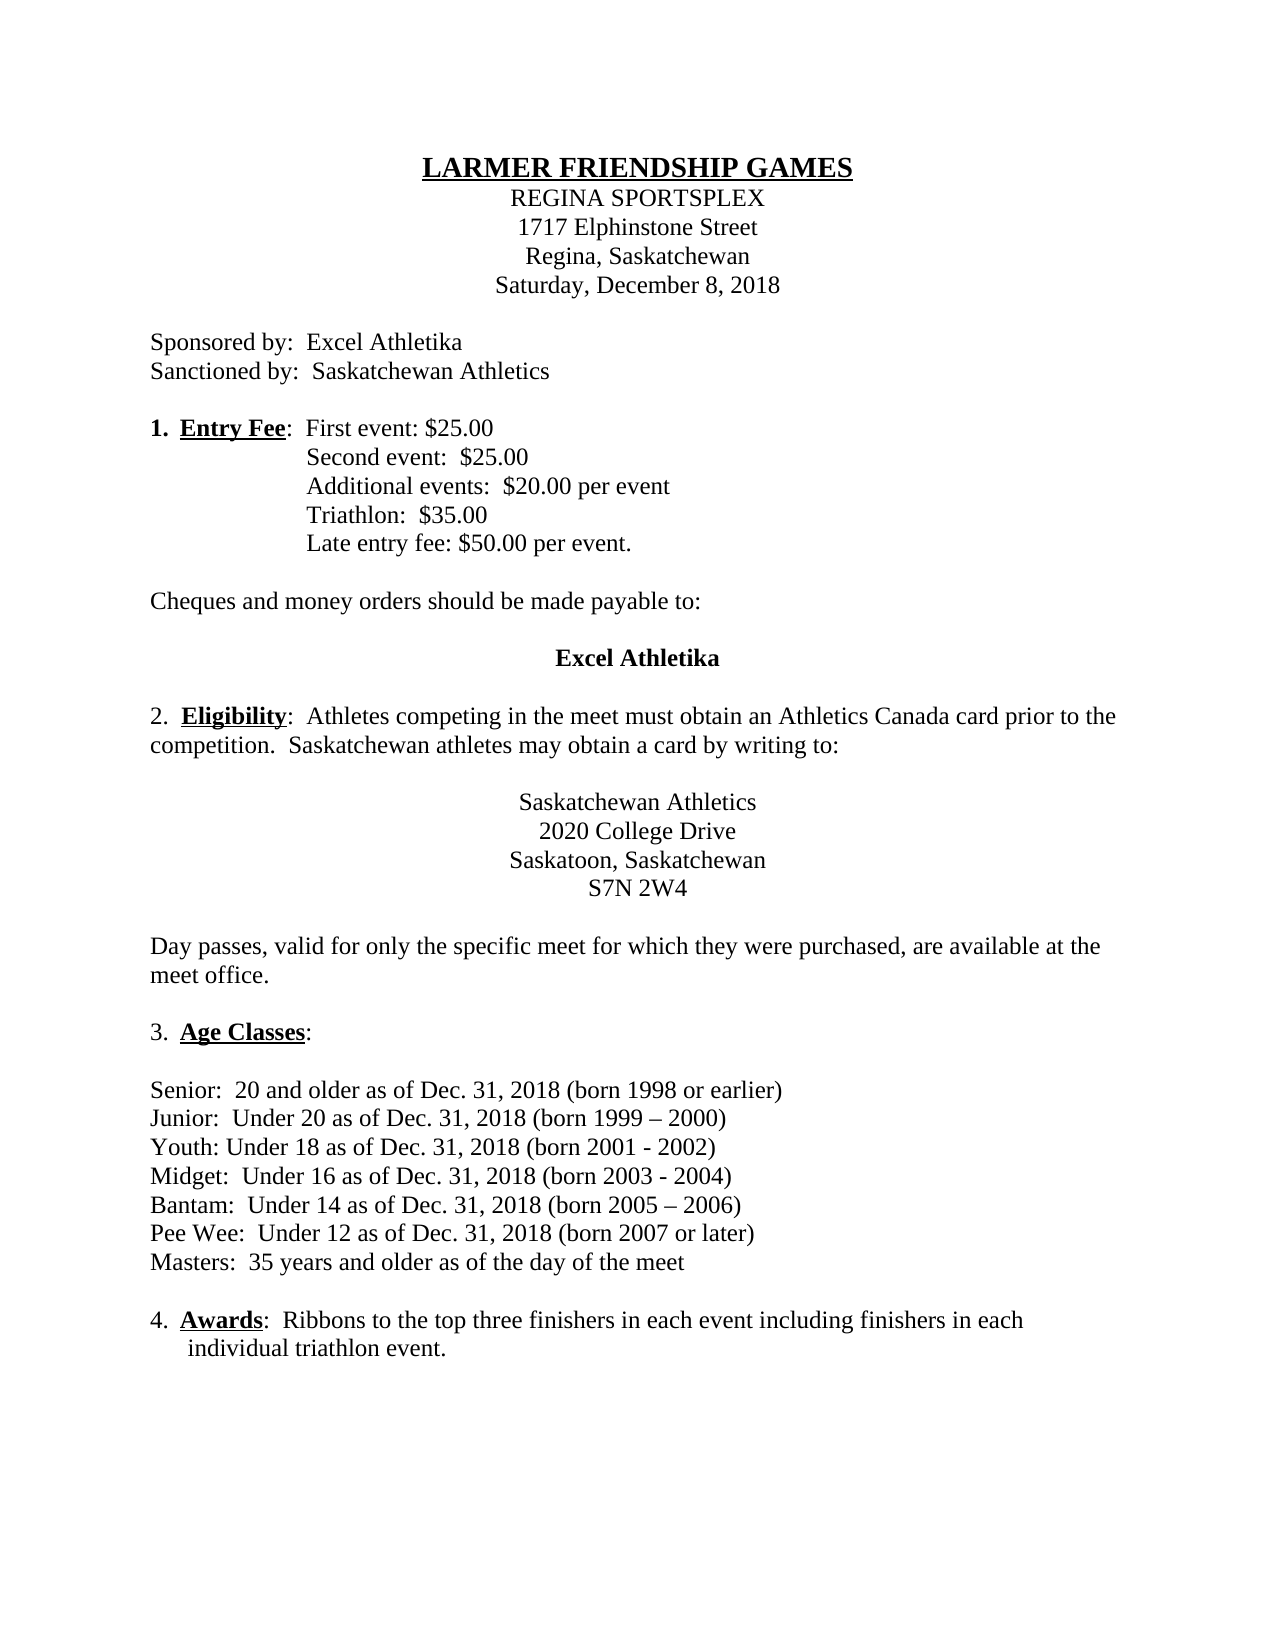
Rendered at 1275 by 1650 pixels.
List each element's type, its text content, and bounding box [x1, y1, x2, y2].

text Regina, Saskatchewan [150, 241, 1125, 270]
text LARMER FRIENDSHIP GAMES [150, 150, 1125, 183]
text Saskatchewan Athletics [150, 787, 1125, 816]
list Age Classes: [150, 1017, 1125, 1046]
text S7N 2W4 [150, 873, 1125, 902]
text 1717 Elphinstone Street [150, 212, 1125, 241]
text Senior: 20 and older as of Dec. 31, 2018 (born 1998 or earlier) [150, 1075, 1125, 1103]
text Sponsored by: Excel Athletika [150, 327, 1125, 356]
text Junior: Under 20 as of Dec. 31, 2018 (born 1999 – 2000) [150, 1103, 1125, 1132]
text Masters: 35 years and older as of the day of the meet [150, 1247, 1125, 1276]
text Cheques and money orders should be made payable to: [150, 586, 1125, 615]
text Youth: Under 18 as of Dec. 31, 2018 (born 2001 - 2002) Midget: Under 16 as of Dec. 31, 2018 (born 2003 - 2004) [150, 1132, 1125, 1190]
text Sanctioned by: Saskatchewan Athletics [150, 356, 1125, 385]
text 2020 College Drive [150, 816, 1125, 845]
list Awards: Ribbons to the top three finishers in each event including finishers in each individual triathlon event. [150, 1305, 1125, 1362]
text 2. Eligibility: Athletes competing in the meet must obtain an Athletics Canada card prior to the competition. Saskatchewan athletes may obtain a card by writing to: [150, 701, 1125, 758]
text Bantam: Under 14 as of Dec. 31, 2018 (born 2005 – 2006) Pee Wee: Under 12 as of Dec. 31, 2018 (born 2007 or later) [150, 1190, 1125, 1247]
subtitle Excel Athletika [150, 643, 1125, 672]
text REGINA SPORTSPLEX [150, 183, 1125, 212]
text Late entry fee: $50.00 per event. [225, 528, 1125, 557]
list Entry Fee: First event: $25.00 [150, 413, 1125, 442]
text Saskatoon, Saskatchewan [150, 845, 1125, 873]
text Triathlon: $35.00 [150, 500, 1125, 528]
text Day passes, valid for only the specific meet for which they were purchased, are available at the meet office. [150, 931, 1125, 988]
text Second event: $25.00 [150, 442, 1125, 471]
text Saturday, December 8, 2018 [150, 270, 1125, 298]
text Additional events: $20.00 per event [150, 471, 1125, 500]
